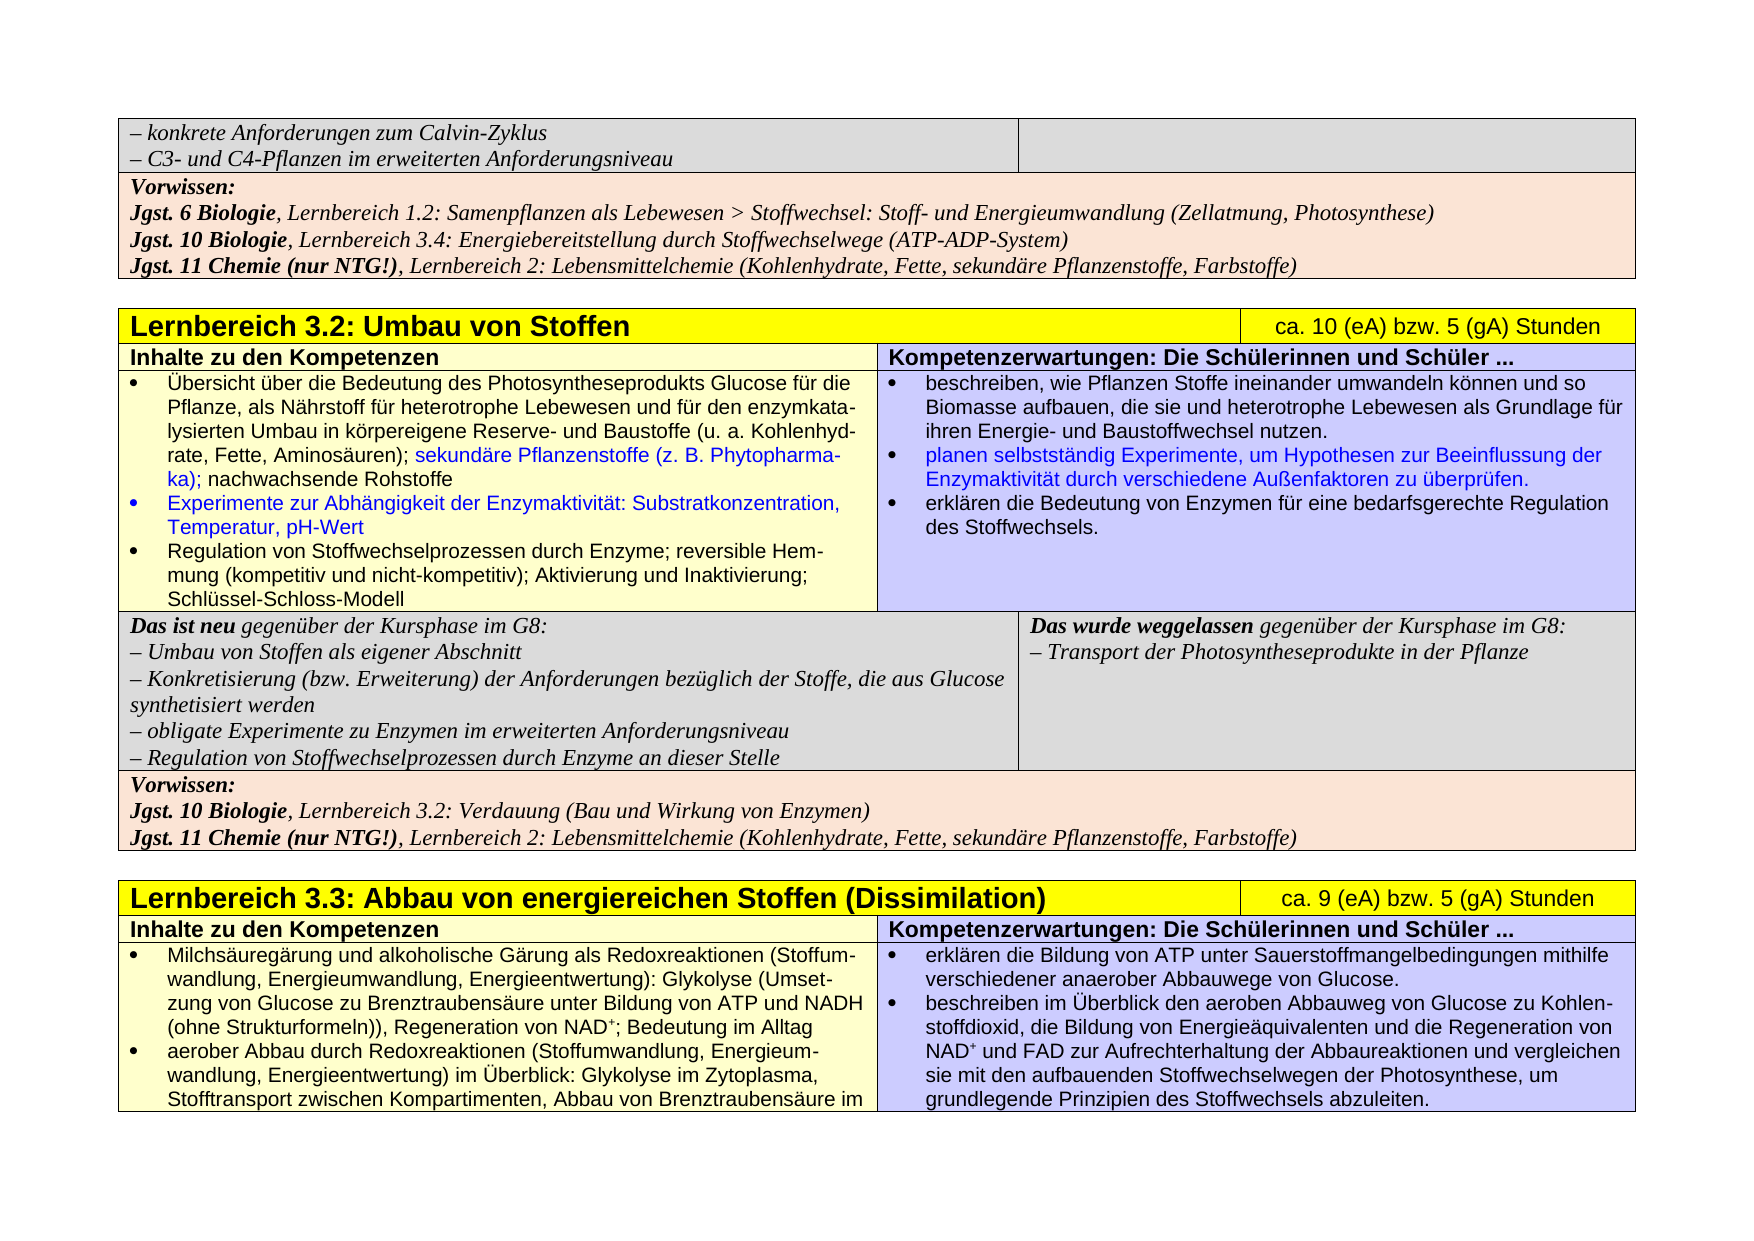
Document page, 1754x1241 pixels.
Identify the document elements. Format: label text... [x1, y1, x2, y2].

table_header Lernbereich 3.2: Umbau von Stoffen [119, 309, 1240, 343]
table_cell Das wurde weggelassen gegenüber der Kursphase im G8: – Transport der Photosyntheseprodukte in der Pflanze [1019, 612, 1635, 770]
table_header Lernbereich 3.3: Abbau von energiereichen Stoffen (Dissimilation) [119, 881, 1240, 915]
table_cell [1019, 119, 1635, 172]
table_cell Inhalte zu den Kompetenzen [119, 916, 877, 942]
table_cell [119, 119, 1018, 172]
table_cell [119, 943, 877, 1111]
table_cell Vorwissen: Jgst. 10 Biologie, Lernbereich 3.2: Verdauung (Bau und Wirkung von Enzymen) Jgst. 11 Chemie (nur NTG!), Lernbereich 2: Lebensmittelchemie (Kohlenhydrate, Fette, sekundäre Pflanzenstoffe, Farbstoffe) [119, 771, 1635, 850]
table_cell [878, 943, 1635, 1111]
table_cell Kompetenzerwartungen: Die Schülerinnen und Schüler ... [878, 344, 1635, 370]
table_cell Das ist neu gegenüber der Kursphase im G8: – Umbau von Stoffen als eigener Abschnitt – Konkretisierung (bzw. Erweiterung) der Anforderungen bezüglich der Stoffe, die aus Glucose synthetisiert werden – obligate Experimente zu Enzymen im erweiterten Anforderungsniveau – Regulation von Stoffwechselprozessen durch Enzyme an dieser Stelle [119, 612, 1018, 770]
table_header ca. 10 (eA) bzw. 5 (gA) Stunden [1241, 309, 1635, 343]
table_header ca. 9 (eA) bzw. 5 (gA) Stunden [1241, 881, 1635, 915]
table_cell Übersicht über die Bedeutung des Photosyntheseprodukts Glucose für die Pflanze, als Nährstoff für heterotrophe Lebewesen und für den enzymkatalysierten Umbau in körpereigene Reserve- und Baustoffe (u. a. Kohlenhydrate, Fette, Aminosäuren); sekundäre Pflanzenstoffe (z. B. Phytopharmaka); nachwachsende Rohstoffe Experimente zur Abhängigkeit der Enzymaktivität: Substratkonzentration, Temperatur, pH-Wert Regulation von Stoffwechselprozessen durch Enzyme; reversible Hemmung (kompetitiv und nicht-kompetitiv); Aktivierung und Inaktivierung; Schlüssel-Schloss-Modell [119, 371, 877, 611]
table_cell Kompetenzerwartungen: Die Schülerinnen und Schüler ... [878, 916, 1635, 942]
table_cell Inhalte zu den Kompetenzen [119, 344, 877, 370]
table_cell Vorwissen: Jgst. 6 Biologie, Lernbereich 1.2: Samenpflanzen als Lebewesen > Stoffwechsel: Stoff- und Energieumwandlung (Zellatmung, Photosynthese) Jgst. 10 Biologie, Lernbereich 3.4: Energiebereitstellung durch Stoffwechselwege (ATP-ADP-System) Jgst. 11 Chemie (nur NTG!), Lernbereich 2: Lebensmittelchemie (Kohlenhydrate, Fette, sekundäre Pflanzenstoffe, Farbstoffe) [119, 173, 1635, 278]
table_cell beschreiben, wie Pflanzen Stoffe ineinander umwandeln können und so Biomasse aufbauen, die sie und heterotrophe Lebewesen als Grundlage für ihren Energie- und Baustoffwechsel nutzen. planen selbstständig Experimente, um Hypothesen zur Beeinflussung der Enzymaktivität durch verschiedene Außenfaktoren zu überprüfen. erklären die Bedeutung von Enzymen für eine bedarfsgerechte Regulation des Stoffwechsels. [878, 371, 1635, 611]
